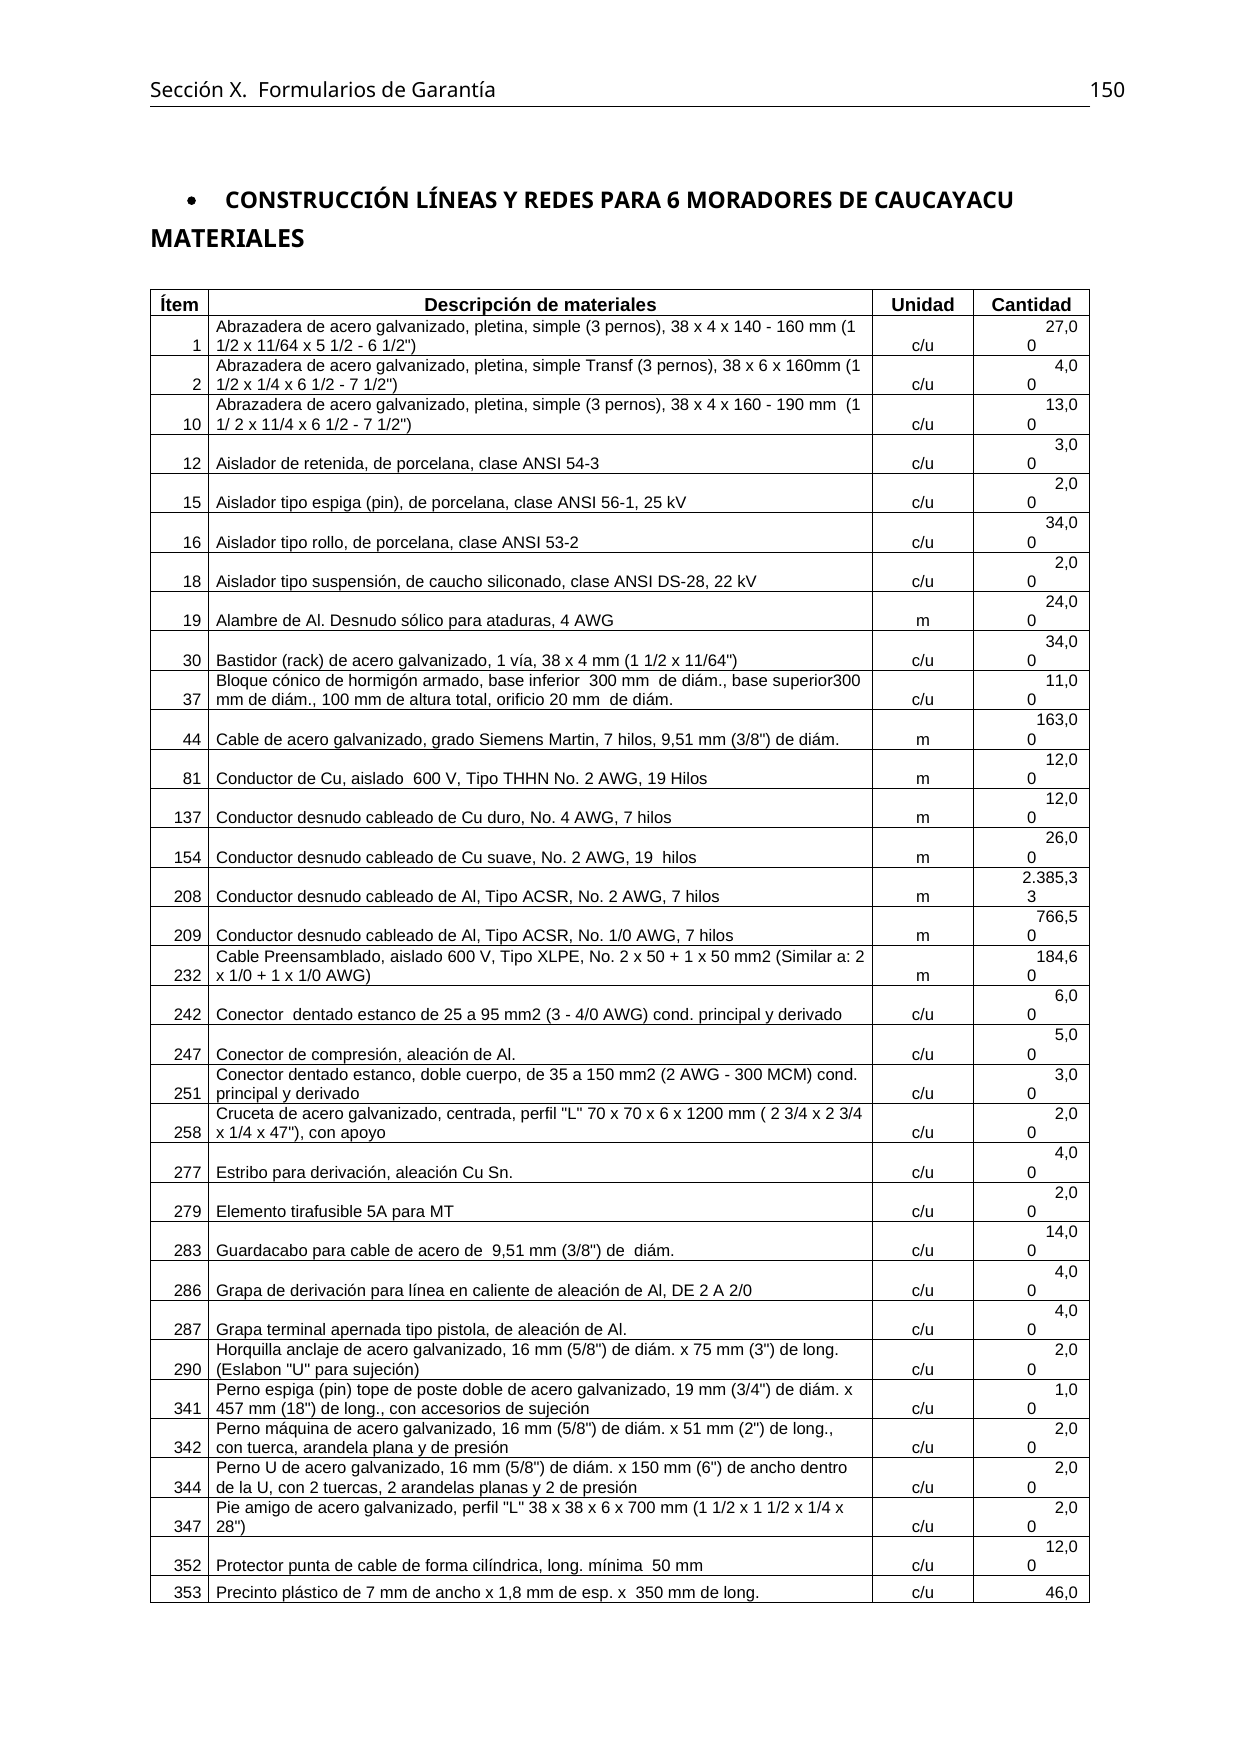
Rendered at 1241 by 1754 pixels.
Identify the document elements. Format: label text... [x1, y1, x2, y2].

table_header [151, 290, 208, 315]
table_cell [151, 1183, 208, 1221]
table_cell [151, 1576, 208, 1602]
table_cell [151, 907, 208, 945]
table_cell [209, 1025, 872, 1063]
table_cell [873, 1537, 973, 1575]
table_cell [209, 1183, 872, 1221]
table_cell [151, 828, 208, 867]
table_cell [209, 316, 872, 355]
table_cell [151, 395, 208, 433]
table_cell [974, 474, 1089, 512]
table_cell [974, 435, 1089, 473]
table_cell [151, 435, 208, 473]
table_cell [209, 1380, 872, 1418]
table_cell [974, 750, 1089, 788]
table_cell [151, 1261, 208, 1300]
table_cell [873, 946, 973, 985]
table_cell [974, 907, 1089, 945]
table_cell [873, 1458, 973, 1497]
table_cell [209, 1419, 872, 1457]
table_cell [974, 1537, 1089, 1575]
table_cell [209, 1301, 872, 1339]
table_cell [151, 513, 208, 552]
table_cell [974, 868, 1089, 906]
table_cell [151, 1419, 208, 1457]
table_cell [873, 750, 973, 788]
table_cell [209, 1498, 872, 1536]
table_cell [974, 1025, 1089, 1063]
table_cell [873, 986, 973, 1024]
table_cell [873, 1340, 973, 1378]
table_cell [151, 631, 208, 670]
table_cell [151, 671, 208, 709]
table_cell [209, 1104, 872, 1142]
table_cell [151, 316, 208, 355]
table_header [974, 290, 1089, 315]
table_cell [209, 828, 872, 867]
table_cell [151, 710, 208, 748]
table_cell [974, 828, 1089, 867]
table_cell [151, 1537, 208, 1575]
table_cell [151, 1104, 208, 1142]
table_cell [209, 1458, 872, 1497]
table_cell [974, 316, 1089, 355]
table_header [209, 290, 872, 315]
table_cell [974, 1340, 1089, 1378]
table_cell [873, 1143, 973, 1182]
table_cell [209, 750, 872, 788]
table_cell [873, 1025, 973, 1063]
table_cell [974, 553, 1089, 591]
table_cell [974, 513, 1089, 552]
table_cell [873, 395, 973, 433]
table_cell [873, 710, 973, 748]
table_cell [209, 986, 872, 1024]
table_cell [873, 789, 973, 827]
list CONSTRUCCIÓN LÍNEAS Y REDES PARA 6 MORADORES DE CAUCAYACU [187, 184, 1090, 216]
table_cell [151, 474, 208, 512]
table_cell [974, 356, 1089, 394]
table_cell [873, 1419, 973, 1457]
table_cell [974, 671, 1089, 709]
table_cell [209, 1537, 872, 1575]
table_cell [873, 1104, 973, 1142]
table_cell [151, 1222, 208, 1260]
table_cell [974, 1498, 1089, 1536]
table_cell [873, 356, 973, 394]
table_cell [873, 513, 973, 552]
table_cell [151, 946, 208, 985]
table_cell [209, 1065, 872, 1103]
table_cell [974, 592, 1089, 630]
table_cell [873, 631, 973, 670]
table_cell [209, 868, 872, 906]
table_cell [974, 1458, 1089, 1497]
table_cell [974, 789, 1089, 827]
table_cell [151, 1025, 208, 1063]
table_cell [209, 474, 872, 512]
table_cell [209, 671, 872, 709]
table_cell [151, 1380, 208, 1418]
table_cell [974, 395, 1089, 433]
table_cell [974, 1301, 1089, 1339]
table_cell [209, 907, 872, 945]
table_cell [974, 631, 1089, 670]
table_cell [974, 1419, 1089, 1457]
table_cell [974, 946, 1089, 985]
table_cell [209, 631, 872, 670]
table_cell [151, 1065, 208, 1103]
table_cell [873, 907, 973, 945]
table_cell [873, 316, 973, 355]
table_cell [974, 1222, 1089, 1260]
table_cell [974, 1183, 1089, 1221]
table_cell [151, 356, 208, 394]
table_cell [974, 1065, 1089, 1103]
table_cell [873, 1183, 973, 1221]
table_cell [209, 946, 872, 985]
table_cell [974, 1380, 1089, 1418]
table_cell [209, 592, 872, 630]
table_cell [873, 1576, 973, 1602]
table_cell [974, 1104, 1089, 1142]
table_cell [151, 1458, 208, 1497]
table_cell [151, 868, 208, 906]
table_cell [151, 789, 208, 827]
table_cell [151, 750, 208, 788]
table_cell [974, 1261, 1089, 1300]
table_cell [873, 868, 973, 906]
text MATERIALES [150, 220, 1090, 254]
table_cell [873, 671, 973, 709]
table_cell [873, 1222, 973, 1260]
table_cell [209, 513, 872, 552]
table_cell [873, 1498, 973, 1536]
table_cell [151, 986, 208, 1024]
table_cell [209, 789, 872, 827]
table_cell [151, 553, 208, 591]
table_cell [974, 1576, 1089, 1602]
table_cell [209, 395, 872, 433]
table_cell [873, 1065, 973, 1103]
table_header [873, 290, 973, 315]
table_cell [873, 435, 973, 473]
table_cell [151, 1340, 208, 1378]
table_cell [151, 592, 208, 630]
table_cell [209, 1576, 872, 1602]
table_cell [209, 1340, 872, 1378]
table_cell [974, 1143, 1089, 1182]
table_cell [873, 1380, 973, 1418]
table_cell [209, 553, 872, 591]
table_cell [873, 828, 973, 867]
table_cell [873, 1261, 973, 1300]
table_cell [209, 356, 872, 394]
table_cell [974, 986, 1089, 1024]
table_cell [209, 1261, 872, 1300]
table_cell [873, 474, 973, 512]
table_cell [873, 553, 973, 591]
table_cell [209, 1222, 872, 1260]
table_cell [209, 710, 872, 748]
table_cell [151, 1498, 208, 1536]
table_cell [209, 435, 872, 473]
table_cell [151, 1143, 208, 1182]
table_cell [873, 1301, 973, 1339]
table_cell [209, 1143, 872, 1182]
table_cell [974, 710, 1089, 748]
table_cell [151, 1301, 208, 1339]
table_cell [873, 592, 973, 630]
